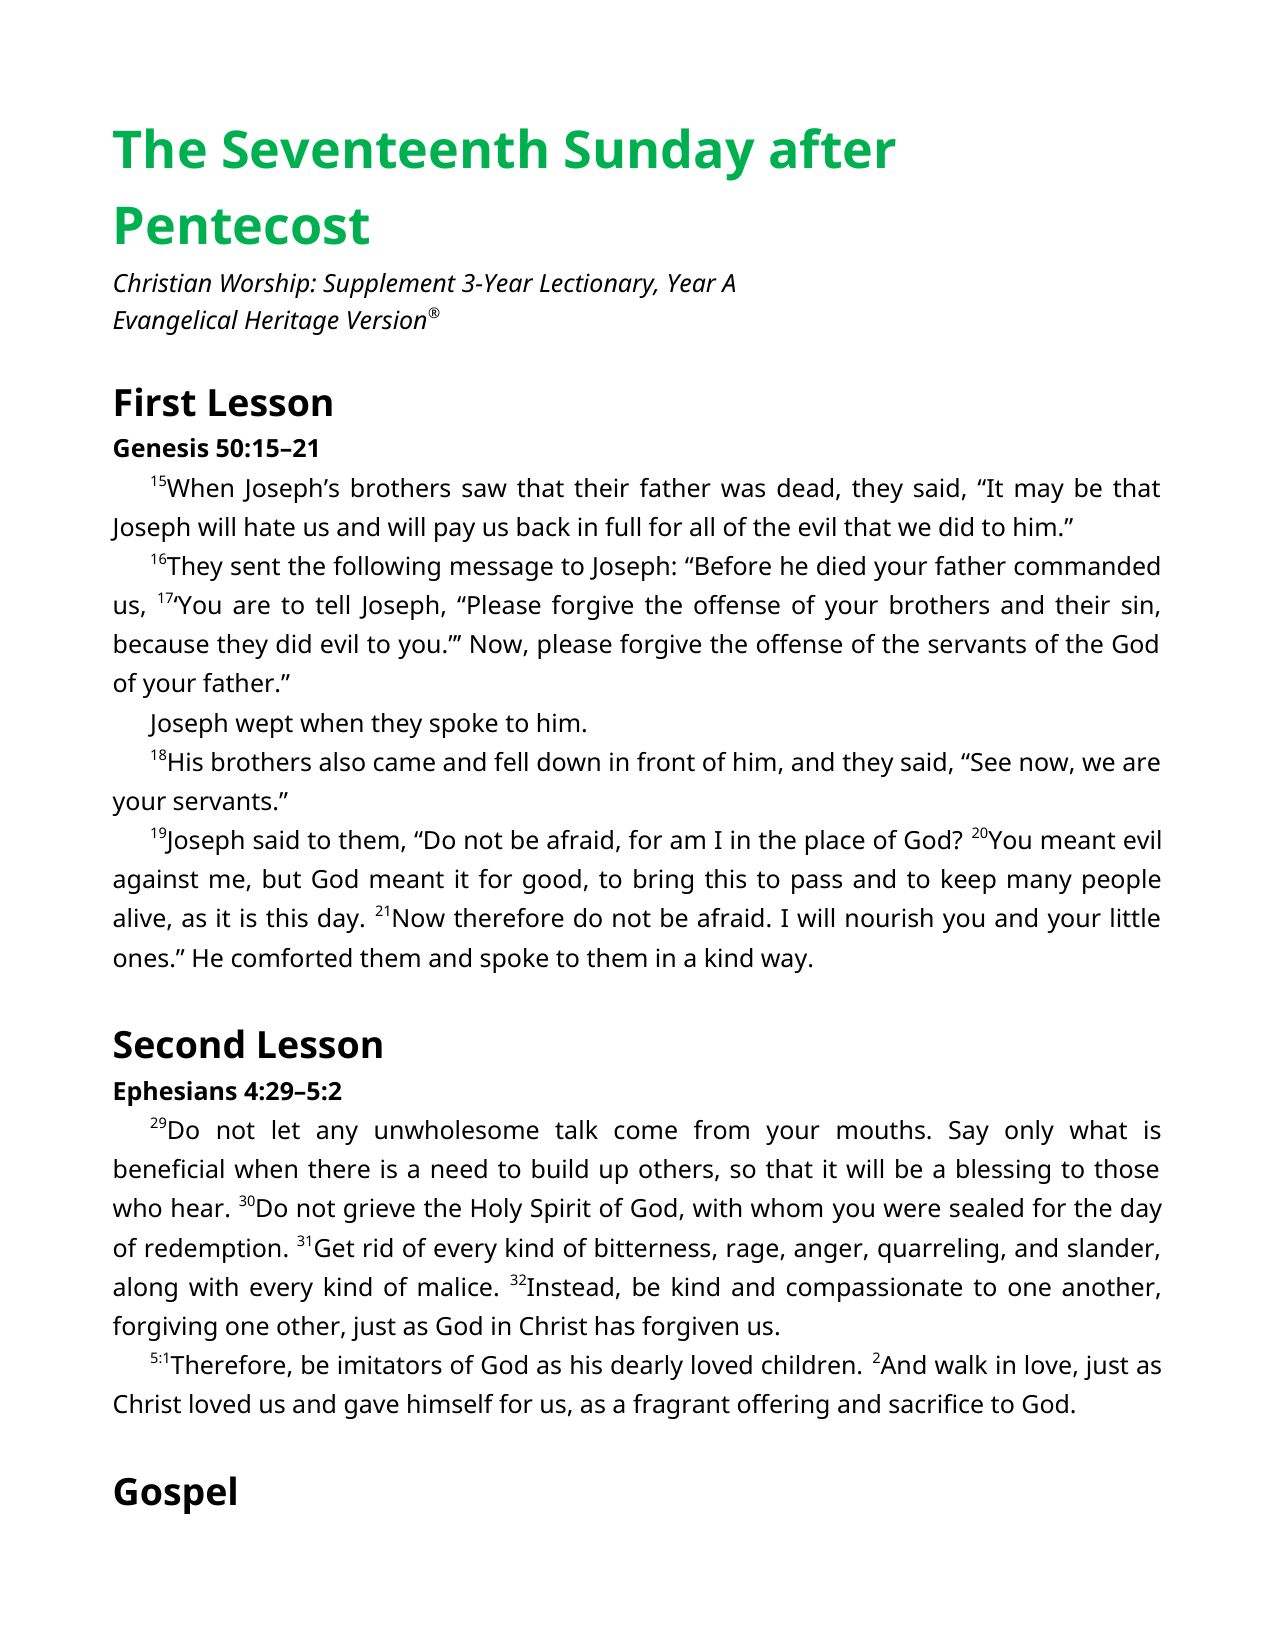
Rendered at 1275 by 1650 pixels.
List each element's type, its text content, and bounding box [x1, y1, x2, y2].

text Ephesians 4:29–5:2 [112, 1074, 1162, 1108]
text Christian Worship: Supplement 3-Year Lectionary, Year A [112, 266, 1162, 300]
text 5:1Therefore, be imitators of God as his dearly loved children. 2And walk in love, just as Christ loved us and gave himself for us, as a fragrant offering and sacrifice to God. [112, 1348, 1162, 1421]
text 19Joseph said to them, “Do not be afraid, for am I in the place of God? 20You meant evil against me, but God meant it for good, to bring this to pass and to keep many people alive, as it is this day. 21Now therefore do not be afraid. I will nourish you and your little ones.” He comforted them and spoke to them in a kind way. [112, 823, 1162, 974]
text Genesis 50:15–21 [112, 431, 1162, 465]
text Evangelical Heritage Version® [112, 302, 1162, 336]
text Joseph wept when they spoke to him. [112, 705, 1162, 739]
text 16They sent the following message to Joseph: “Before he died your father commanded us, 17‘You are to tell Joseph, “Please forgive the offense of your brothers and their sin, because they did evil to you.”’ Now, please forgive the offense of the servants of the God of your father.” [112, 548, 1162, 700]
text First Lesson [112, 376, 1162, 427]
text Gospel [112, 1465, 1162, 1516]
text 29Do not let any unwholesome talk come from your mouths. Say only what is beneficial when there is a need to build up others, so that it will be a blessing to those who hear. 30Do not grieve the Holy Spirit of God, with whom you were sealed for the day of redemption. 31Get rid of every kind of bitterness, rage, anger, quarreling, and slander, along with every kind of malice. 32Instead, be kind and compassionate to one another, forgiving one other, just as God in Christ has forgiven us. [112, 1113, 1162, 1343]
text Second Lesson [112, 1018, 1162, 1069]
text The Seventeenth Sunday after Pentecost [112, 112, 1162, 260]
text 15When Joseph’s brothers saw that their father was dead, they said, “It may be that Joseph will hate us and will pay us back in full for all of the evil that we did to him.” [112, 470, 1162, 543]
text 18His brothers also came and fell down in front of him, and they said, “See now, we are your servants.” [112, 744, 1162, 818]
